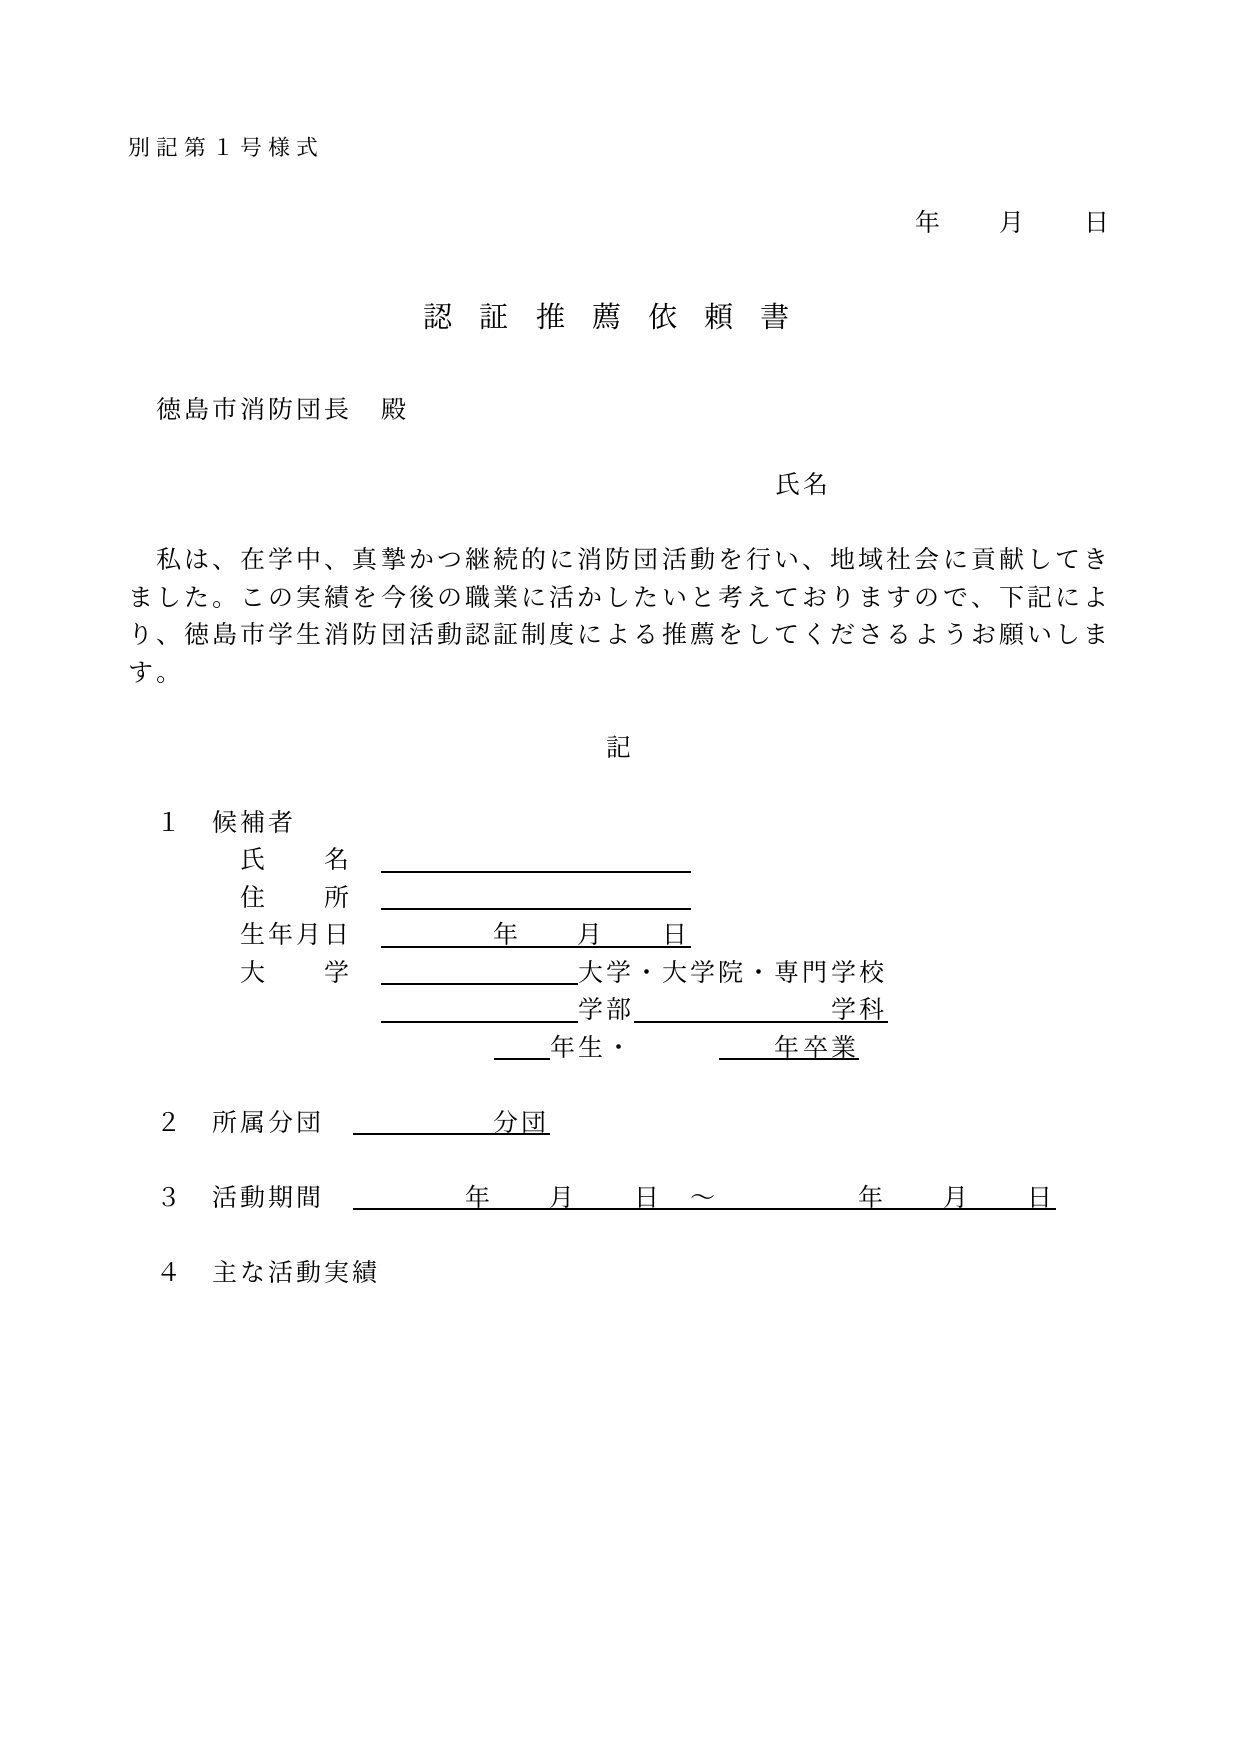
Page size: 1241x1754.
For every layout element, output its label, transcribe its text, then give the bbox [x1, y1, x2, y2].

text 認証推薦依頼書 [128, 277, 1112, 352]
text 生年月日 年 月 日 [128, 914, 1112, 952]
text 大 学 大学・大学院・専門学校 [128, 952, 1112, 989]
subtitle 記 [128, 727, 1112, 764]
text 学部 学科 [128, 989, 1112, 1027]
text 年生・ 年卒業 [128, 1027, 1112, 1064]
text 氏名 [128, 464, 1112, 502]
text ４ 主な活動実績 [128, 1252, 1112, 1289]
text １ 候補者 [128, 802, 1112, 839]
text 氏 名 [128, 839, 1112, 877]
text ３ 活動期間 年 月 日 ～ 年 月 日 [128, 1177, 1112, 1214]
text 住 所 [128, 877, 1112, 914]
text 別記第１号様式 [128, 127, 1112, 164]
text ２ 所属分団 分団 [128, 1102, 1112, 1139]
text 徳島市消防団長 殿 [128, 389, 1112, 427]
text 年 月 日 [128, 202, 1112, 239]
text 私は、在学中、真摯かつ継続的に消防団活動を行い、地域社会に貢献してきました。この実績を今後の職業に活かしたいと考えておりますので、下記により、徳島市学生消防団活動認証制度による推薦をしてくださるようお願いします。 [128, 539, 1112, 689]
